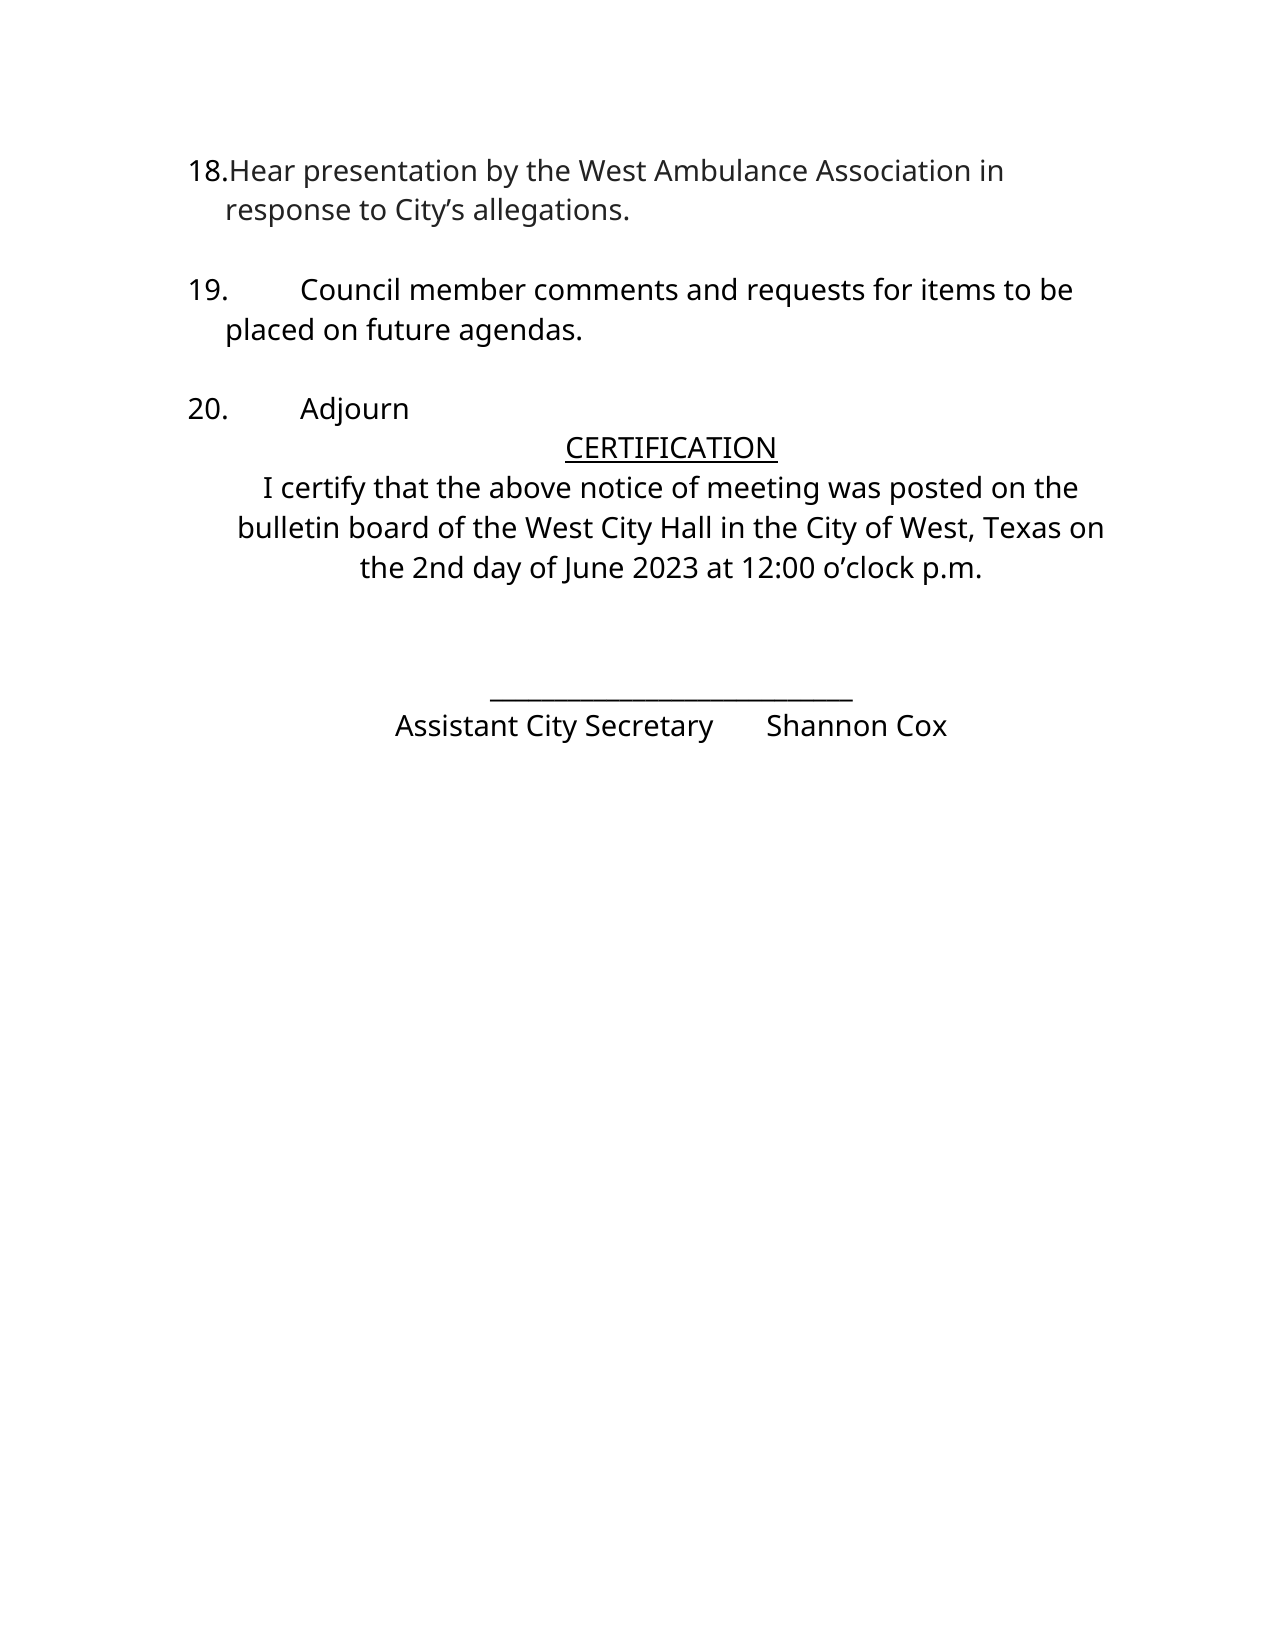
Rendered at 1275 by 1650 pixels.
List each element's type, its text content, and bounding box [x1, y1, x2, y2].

list Hear presentation by the West Ambulance Association in response to City’s allegations. [631, 150, 1125, 229]
list I certify that the above notice of meeting was posted on the bulletin board of the West City Hall in the City of West, Texas on the 2nd day of June 2023 at 12:00 o’clock p.m. [217, 467, 1125, 587]
list CERTIFICATION [217, 428, 1125, 467]
list ____________________________ [217, 666, 1125, 706]
list Adjourn [187, 388, 1125, 428]
list Council member comments and requests for items to be placed on future agendas. [187, 269, 1125, 348]
list Assistant City Secretary Shannon Cox [217, 706, 1125, 745]
